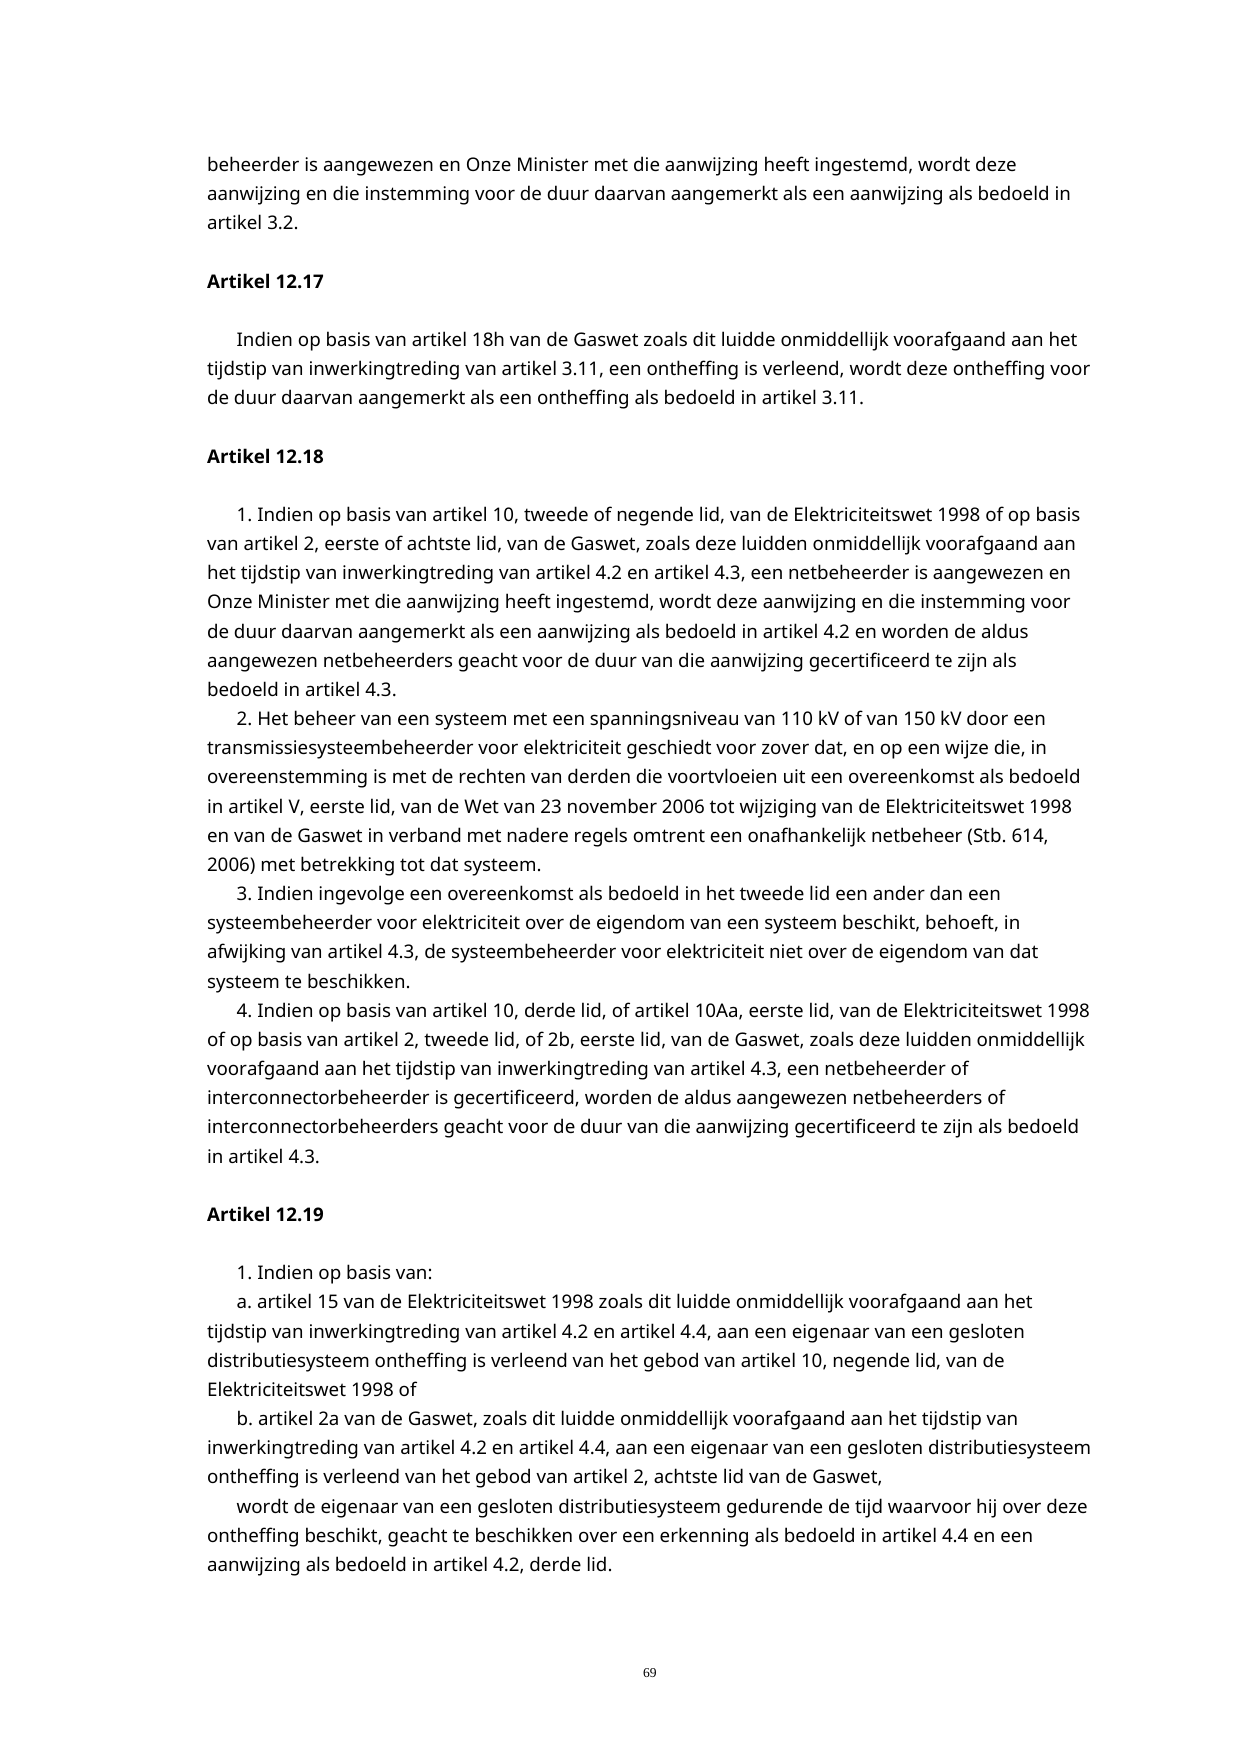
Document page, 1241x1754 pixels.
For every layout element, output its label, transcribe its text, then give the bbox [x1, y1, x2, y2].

text Indien op basis van artikel 18h van de Gaswet zoals dit luidde onmiddellijk voorafgaand aan het tijdstip van inwerkingtreding van artikel 3.11, een ontheffing is verleend, wordt deze ontheffing voor de duur daarvan aangemerkt als een ontheffing als bedoeld in artikel 3.11. [207, 323, 1092, 410]
text b. artikel 2a van de Gaswet, zoals dit luidde onmiddellijk voorafgaand aan het tijdstip van inwerkingtreding van artikel 4.2 en artikel 4.4, aan een eigenaar van een gesloten distributiesysteem ontheffing is verleend van het gebod van artikel 2, achtste lid van de Gaswet, [207, 1402, 1092, 1489]
text 4. Indien op basis van artikel 10, derde lid, of artikel 10Aa, eerste lid, van de Elektriciteitswet 1998 of op basis van artikel 2, tweede lid, of 2b, eerste lid, van de Gaswet, zoals deze luidden onmiddellijk voorafgaand aan het tijdstip van inwerkingtreding van artikel 4.3, een netbeheerder of interconnectorbeheerder is gecertificeerd, worden de aldus aangewezen netbeheerders of interconnectorbeheerders geacht voor de duur van die aanwijzing gecertificeerd te zijn als bedoeld in artikel 4.3. [207, 993, 1092, 1168]
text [207, 148, 1092, 235]
text 3. Indien ingevolge een overeenkomst als bedoeld in het tweede lid een ander dan een systeembeheerder voor elektriciteit over de eigendom van een systeem beschikt, behoeft, in afwijking van artikel 4.3, de systeembeheerder voor elektriciteit niet over de eigendom van dat systeem te beschikken. [207, 877, 1092, 993]
text 1. Indien op basis van artikel 10, tweede of negende lid, van de Elektriciteitswet 1998 of op basis van artikel 2, eerste of achtste lid, van de Gaswet, zoals deze luidden onmiddellijk voorafgaand aan het tijdstip van inwerkingtreding van artikel 4.2 en artikel 4.3, een netbeheerder is aangewezen en Onze Minister met die aanwijzing heeft ingestemd, wordt deze aanwijzing en die instemming voor de duur daarvan aangemerkt als een aanwijzing als bedoeld in artikel 4.2 en worden de aldus aangewezen netbeheerders geacht voor de duur van die aanwijzing gecertificeerd te zijn als bedoeld in artikel 4.3. [207, 498, 1092, 702]
text 2. Het beheer van een systeem met een spanningsniveau van 110 kV of van 150 kV door een transmissiesysteembeheerder voor elektriciteit geschiedt voor zover dat, en op een wijze die, in overeenstemming is met de rechten van derden die voortvloeien uit een overeenkomst als bedoeld in artikel V, eerste lid, van de Wet van 23 november 2006 tot wijziging van de Elektriciteitswet 1998 en van de Gaswet in verband met nadere regels omtrent een onafhankelijk netbeheer (Stb. 614, 2006) met betrekking tot dat systeem. [207, 702, 1092, 877]
text 1. Indien op basis van: [207, 1256, 1092, 1285]
text a. artikel 15 van de Elektriciteitswet 1998 zoals dit luidde onmiddellijk voorafgaand aan het tijdstip van inwerkingtreding van artikel 4.2 en artikel 4.4, aan een eigenaar van een gesloten distributiesysteem ontheffing is verleend van het gebod van artikel 10, negende lid, van de Elektriciteitswet 1998 of [207, 1285, 1092, 1402]
text wordt de eigenaar van een gesloten distributiesysteem gedurende de tijd waarvoor hij over deze ontheffing beschikt, geacht te beschikken over een erkenning als bedoeld in artikel 4.4 en een aanwijzing als bedoeld in artikel 4.2, derde lid. [207, 1489, 1092, 1577]
